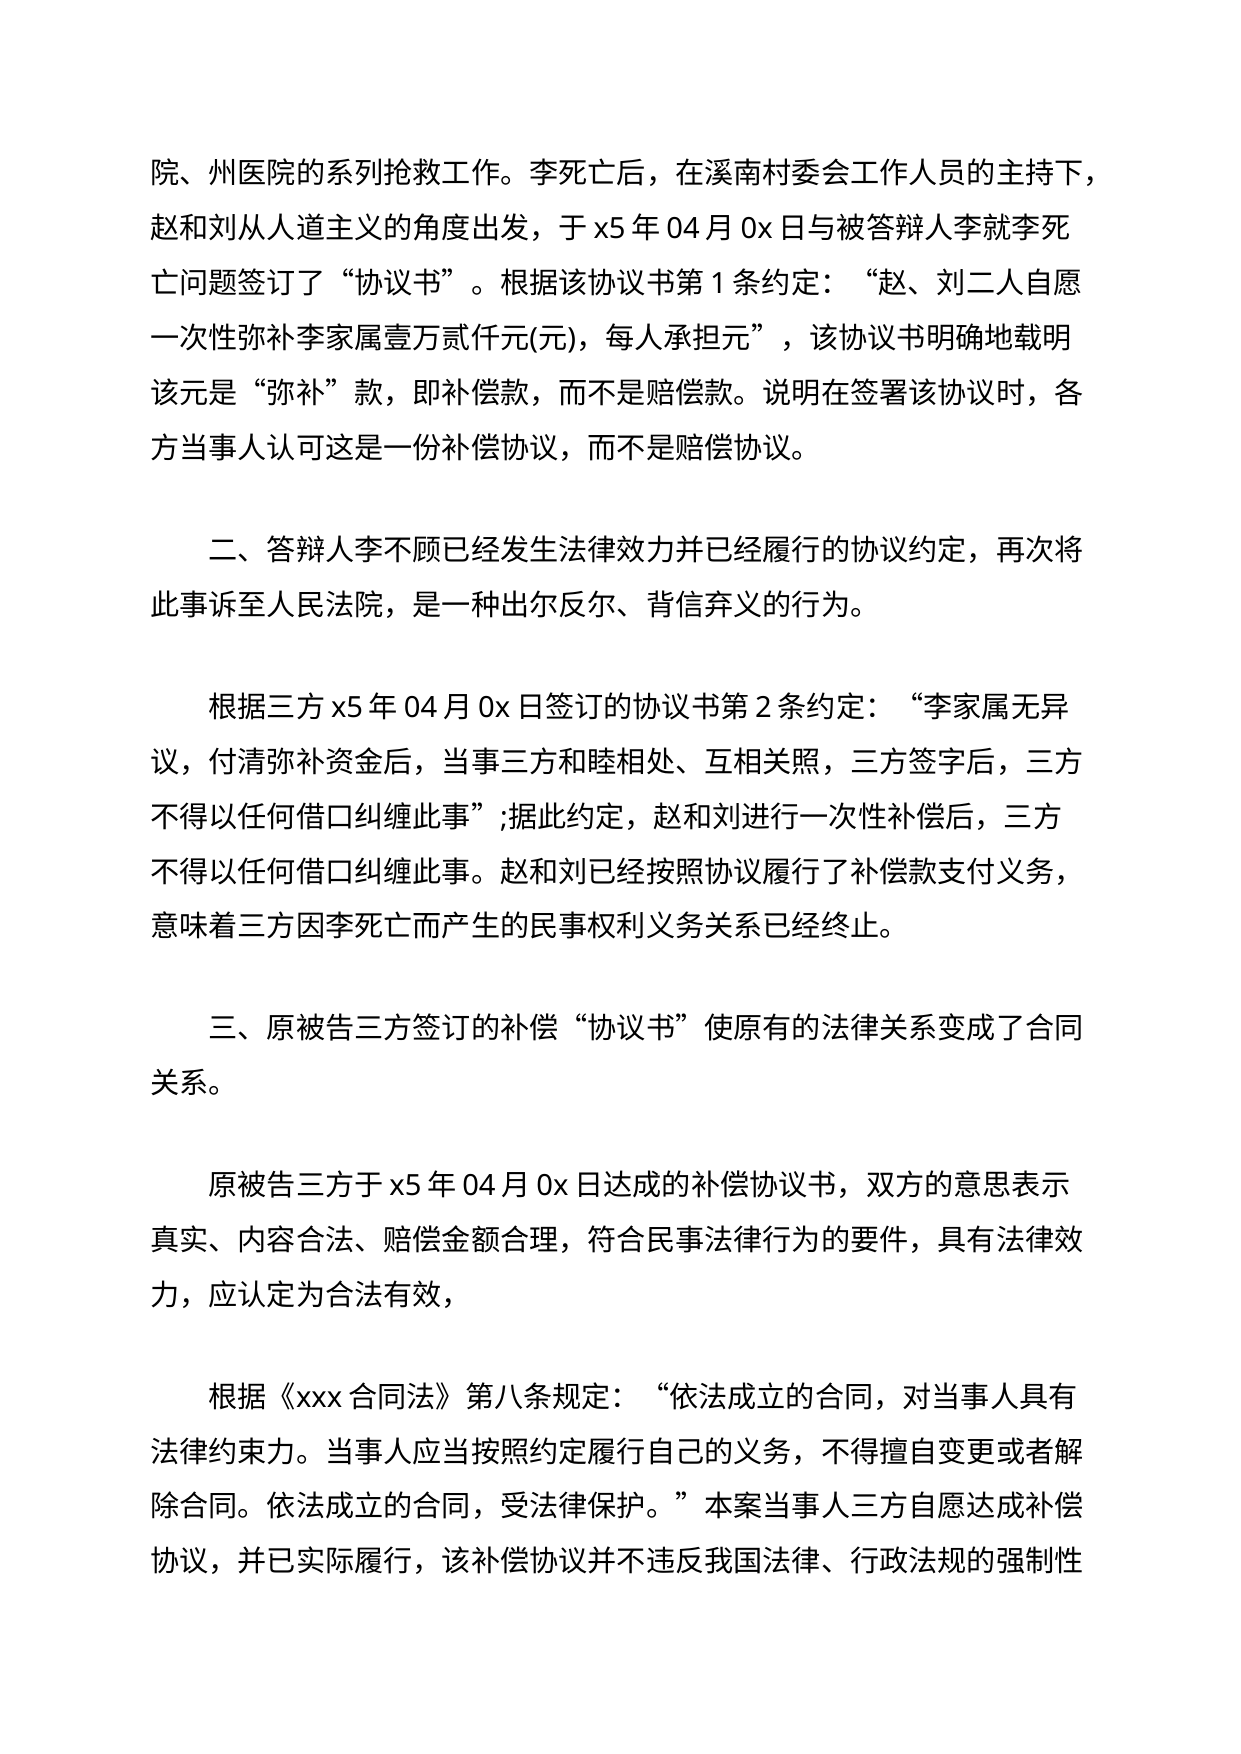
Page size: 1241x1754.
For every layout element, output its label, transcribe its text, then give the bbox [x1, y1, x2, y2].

text 二、答辩人李不顾已经发生法律效力并已经履行的协议约定，再次将此事诉至人民法院，是一种出尔反尔、背信弃义的行为。 [150, 527, 1090, 624]
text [150, 1373, 1090, 1580]
text 原被告三方于x5年04月0x日达成的补偿协议书，双方的意思表示真实、内容合法、赔偿金额合理，符合民事法律行为的要件，具有法律效力，应认定为合法有效， [150, 1161, 1090, 1314]
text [150, 150, 1090, 467]
text 根据三方x5年04月0x日签订的协议书第2条约定：“李家属无异议，付清弥补资金后，当事三方和睦相处、互相关照，三方签字后，三方不得以任何借口纠缠此事”;据此约定，赵和刘进行一次性补偿后，三方不得以任何借口纠缠此事。赵和刘已经按照协议履行了补偿款支付义务，意味着三方因李死亡而产生的民事权利义务关系已经终止。 [150, 683, 1090, 945]
text 三、原被告三方签订的补偿“协议书”使原有的法律关系变成了合同关系。 [150, 1005, 1090, 1102]
